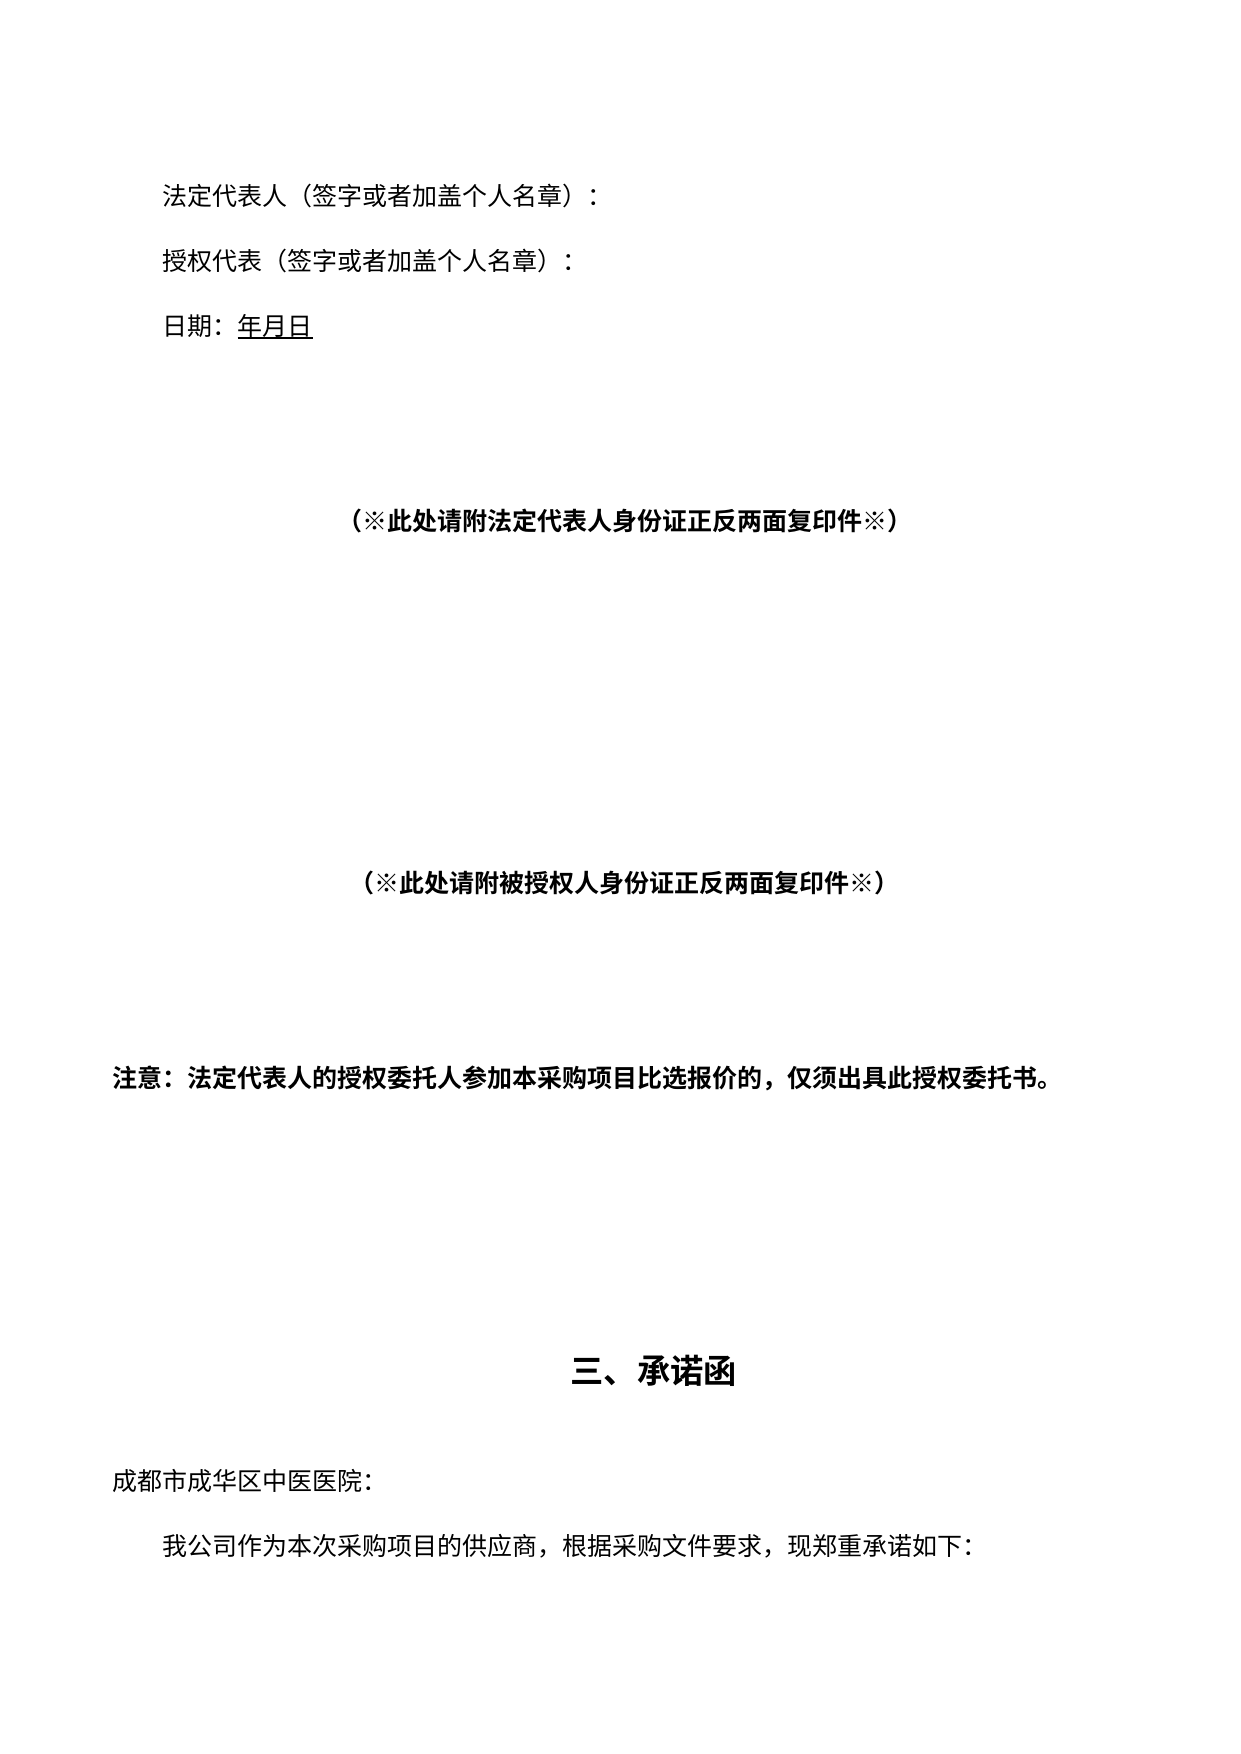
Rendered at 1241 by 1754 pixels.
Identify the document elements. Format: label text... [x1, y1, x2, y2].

text 我公司作为本次采购项目的供应商，根据采购文件要求，现郑重承诺如下： [112, 1512, 1128, 1577]
text 法定代表人（签字或者加盖个人名章）： [112, 162, 1128, 227]
text 成都市成华区中医医院： [112, 1447, 1128, 1512]
text 日期：年月日 [112, 292, 1128, 357]
text （※此处请附法定代表人身份证正反两面复印件※） [57, 487, 1128, 552]
text 授权代表（签字或者加盖个人名章）： [112, 227, 1128, 292]
text 注意：法定代表人的授权委托人参加本采购项目比选报价的，仅须出具此授权委托书。 [112, 1044, 1128, 1109]
list 承诺函 [112, 1337, 1128, 1402]
text （※此处请附被授权人身份证正反两面复印件※） [57, 849, 1128, 914]
